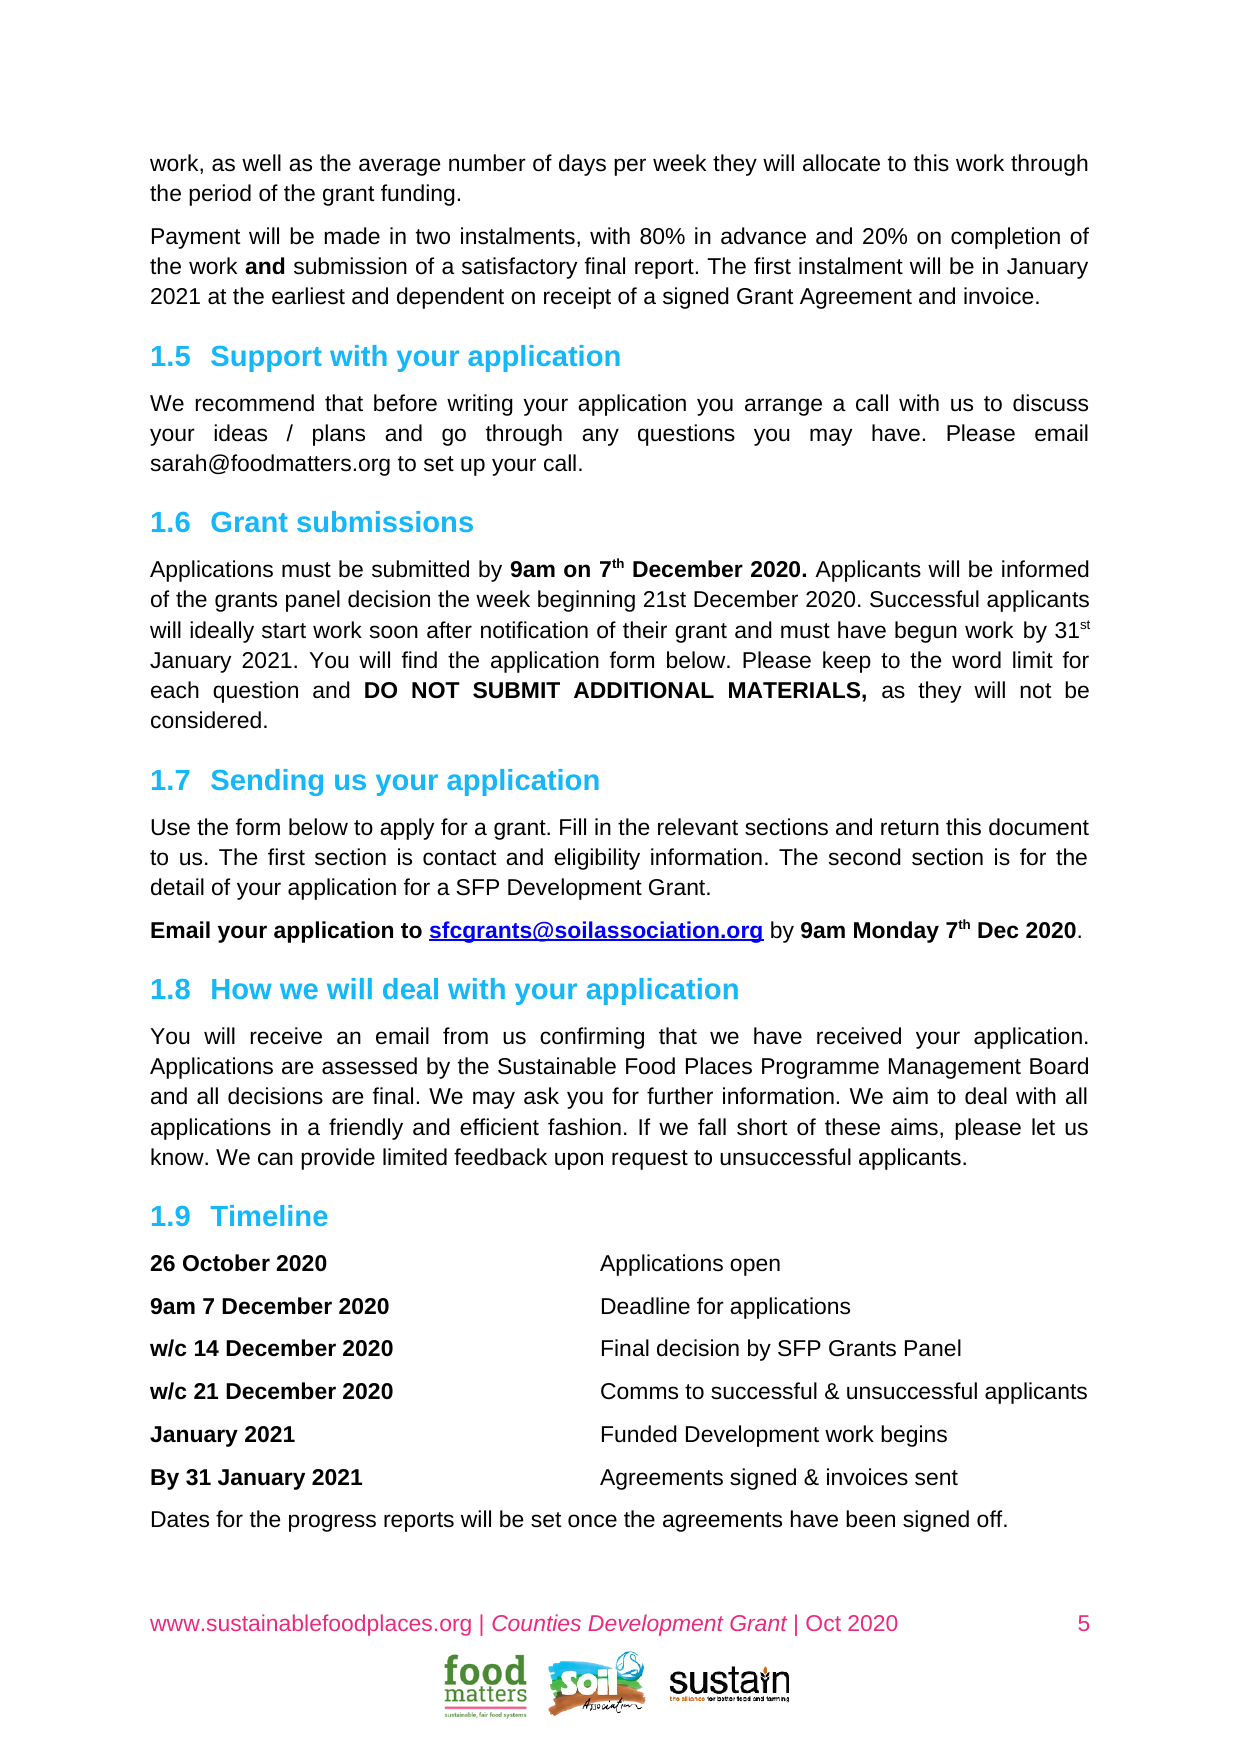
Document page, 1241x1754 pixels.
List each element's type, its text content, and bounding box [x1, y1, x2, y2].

text Payment will be made in two instalments, with 80% in advance and 20% on completion of the work and submission of a satisfactory final report. The first instalment will be in January 2021 at the earliest and dependent on receipt of a signed Grant Agreement and invoice. [150, 223, 1090, 310]
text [150, 150, 1090, 207]
text w/c 14 December 2020 Final decision by SFP Grants Panel [150, 1335, 1090, 1362]
picture [423, 1649, 817, 1727]
text We recommend that before writing your application you arrange a call with us to discuss your ideas / plans and go through any questions you may have. Please email sarah@foodmatters.org to set up your call. [150, 389, 1090, 476]
text By 31 January 2021 Agreements signed & invoices sent [150, 1463, 1090, 1490]
subtitle Grant submissions [150, 505, 1090, 539]
subtitle How we will deal with your application [150, 972, 1090, 1005]
subtitle Support with your application [150, 338, 1090, 372]
text Applications must be submitted by 9am on 7th December 2020. Applicants will be informed of the grants panel decision the week beginning 21st December 2020. Successful applicants will ideally start work soon after notification of their grant and must have begun work by 31st January 2021. You will find the application form below. Please keep to the word limit for each question and DO NOT SUBMIT ADDITIONAL MATERIALS, as they will not be considered. [150, 556, 1090, 734]
text Dates for the progress reports will be set once the agreements have been signed off. [150, 1506, 1090, 1533]
text January 2021 Funded Development work begins [150, 1421, 1090, 1447]
text w/c 21 December 2020 Comms to successful & unsuccessful applicants [150, 1378, 1090, 1404]
subtitle Timeline [150, 1199, 1090, 1232]
text 9am 7 December 2020 Deadline for applications [150, 1293, 1090, 1319]
text Email your application to sfcgrants@soilassociation.org by 9am Monday 7th Dec 2020. [150, 917, 1090, 943]
text 26 October 2020 Applications open [150, 1250, 1090, 1276]
text You will receive an email from us confirming that we have received your application. Applications are assessed by the Sustainable Food Places Programme Management Board and all decisions are final. We may ask you for further information. We aim to deal with all applications in a friendly and efficient fashion. If we fall short of these aims, please let us know. We can provide limited feedback upon request to unsuccessful applicants. [150, 1023, 1090, 1170]
text Use the form below to apply for a grant. Fill in the relevant sections and return this document to us. The first section is contact and eligibility information. The second section is for the detail of your application for a SFP Development Grant. [150, 813, 1090, 900]
subtitle Sending us your application [150, 762, 1090, 796]
